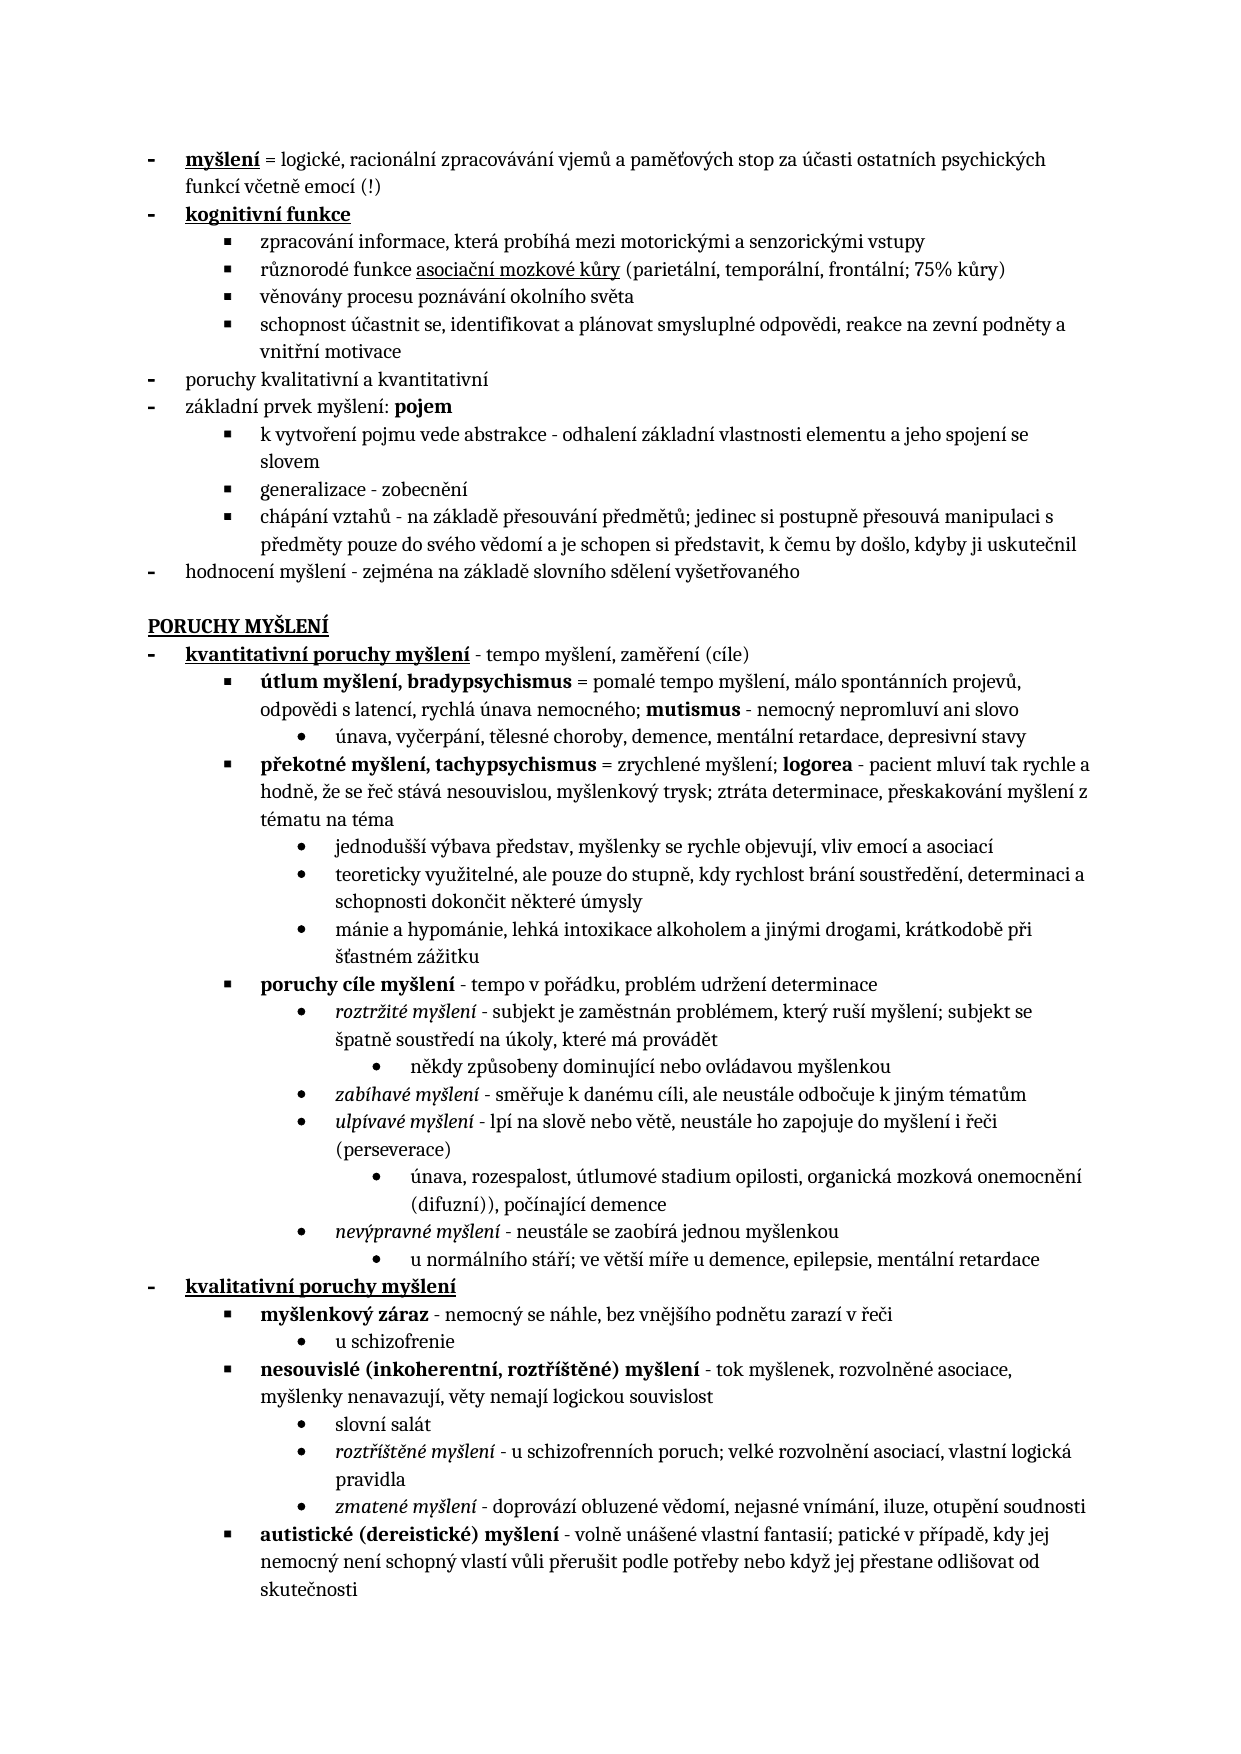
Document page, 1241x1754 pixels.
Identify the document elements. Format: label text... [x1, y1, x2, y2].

list věnovány procesu poznávání okolního světa [223, 285, 1093, 309]
list roztržité myšlení - subjekt je zaměstnán problémem, který ruší myšlení; subjekt se špatně soustředí na úkoly, které má provádět [298, 1000, 1093, 1052]
list slovní salát [298, 1413, 1093, 1437]
list poruchy kvalitativní a kvantitativní [148, 368, 1093, 392]
list schopnost účastnit se, identifikovat a plánovat smysluplné odpovědi, reakce na zevní podněty a vnitřní motivace [223, 313, 1093, 364]
list roztříštěné myšlení - u schizofrenních poruch; velké rozvolnění asociací, vlastní logická pravidla [298, 1440, 1093, 1492]
list základní prvek myšlení: pojem [148, 395, 1093, 419]
list kvalitativní poruchy myšlení [148, 1275, 1093, 1299]
list ulpívavé myšlení - lpí na slově nebo větě, neustále ho zapojuje do myšlení i řeči (perseverace) [298, 1110, 1093, 1162]
list nevýpravné myšlení - neustále se zaobírá jednou myšlenkou [298, 1220, 1093, 1244]
list poruchy cíle myšlení - tempo v pořádku, problém udržení determinace [223, 973, 1093, 997]
list u schizofrenie [298, 1330, 1093, 1354]
list autistické (dereistické) myšlení - volně unášené vlastní fantasií; patické v případě, kdy jej nemocný není schopný vlastí vůli přerušit podle potřeby nebo když jej přestane odlišovat od skutečnosti [223, 1523, 1093, 1602]
list překotné myšlení, tachypsychismus = zrychlené myšlení; logorea - pacient mluví tak rychle a hodně, že se řeč stává nesouvislou, myšlenkový trysk; ztráta determinace, přeskakování myšlení z tématu na téma [223, 753, 1093, 832]
list kognitivní funkce [148, 203, 1093, 227]
list zabíhavé myšlení - směřuje k danému cíli, ale neustále odbočuje k jiným tématům [298, 1083, 1093, 1107]
list myšlenkový záraz - nemocný se náhle, bez vnějšího podnětu zarazí v řeči [223, 1303, 1093, 1327]
list zmatené myšlení - doprovází obluzené vědomí, nejasné vnímání, iluze, otupění soudnosti [298, 1495, 1093, 1519]
list mánie a hypománie, lehká intoxikace alkoholem a jinými drogami, krátkodobě při šťastném zážitku [298, 918, 1093, 969]
list u normálního stáří; ve větší míře u demence, epilepsie, mentální retardace [373, 1248, 1093, 1272]
list různorodé funkce asociační mozkové kůry (parietální, temporální, frontální; 75% kůry) [223, 258, 1093, 282]
list únava, vyčerpání, tělesné choroby, demence, mentální retardace, depresivní stavy [298, 725, 1093, 749]
list nesouvislé (inkoherentní, roztříštěné) myšlení - tok myšlenek, rozvolněné asociace, myšlenky nenavazují, věty nemají logickou souvislost [223, 1358, 1093, 1409]
list někdy způsobeny dominující nebo ovládavou myšlenkou [373, 1055, 1093, 1079]
text PORUCHY MYŠLENÍ [148, 615, 1093, 639]
list kvantitativní poruchy myšlení - tempo myšlení, zaměření (cíle) [148, 643, 1093, 667]
list zpracování informace, která probíhá mezi motorickými a senzorickými vstupy [223, 230, 1093, 254]
list útlum myšlení, bradypsychismus = pomalé tempo myšlení, málo spontánních projevů, odpovědi s latencí, rychlá únava nemocného; mutismus - nemocný nepromluví ani slovo [223, 670, 1093, 722]
list k vytvoření pojmu vede abstrakce - odhalení základní vlastnosti elementu a jeho spojení se slovem [223, 423, 1093, 474]
list chápání vztahů - na základě přesouvání předmětů; jedinec si postupně přesouvá manipulaci s předměty pouze do svého vědomí a je schopen si představit, k čemu by došlo, kdyby ji uskutečnil [223, 505, 1093, 557]
list únava, rozespalost, útlumové stadium opilosti, organická mozková onemocnění (difuzní)), počínající demence [373, 1165, 1093, 1217]
list jednodušší výbava představ, myšlenky se rychle objevují, vliv emocí a asociací [298, 835, 1093, 859]
list hodnocení myšlení - zejména na základě slovního sdělení vyšetřovaného [148, 560, 1093, 584]
list teoreticky využitelné, ale pouze do stupně, kdy rychlost brání soustředění, determinaci a schopnosti dokončit některé úmysly [298, 863, 1093, 914]
list generalizace - zobecnění [223, 478, 1093, 502]
list myšlení = logické, racionální zpracovávání vjemů a paměťových stop za účasti ostatních psychických funkcí včetně emocí (!) [148, 148, 1093, 199]
